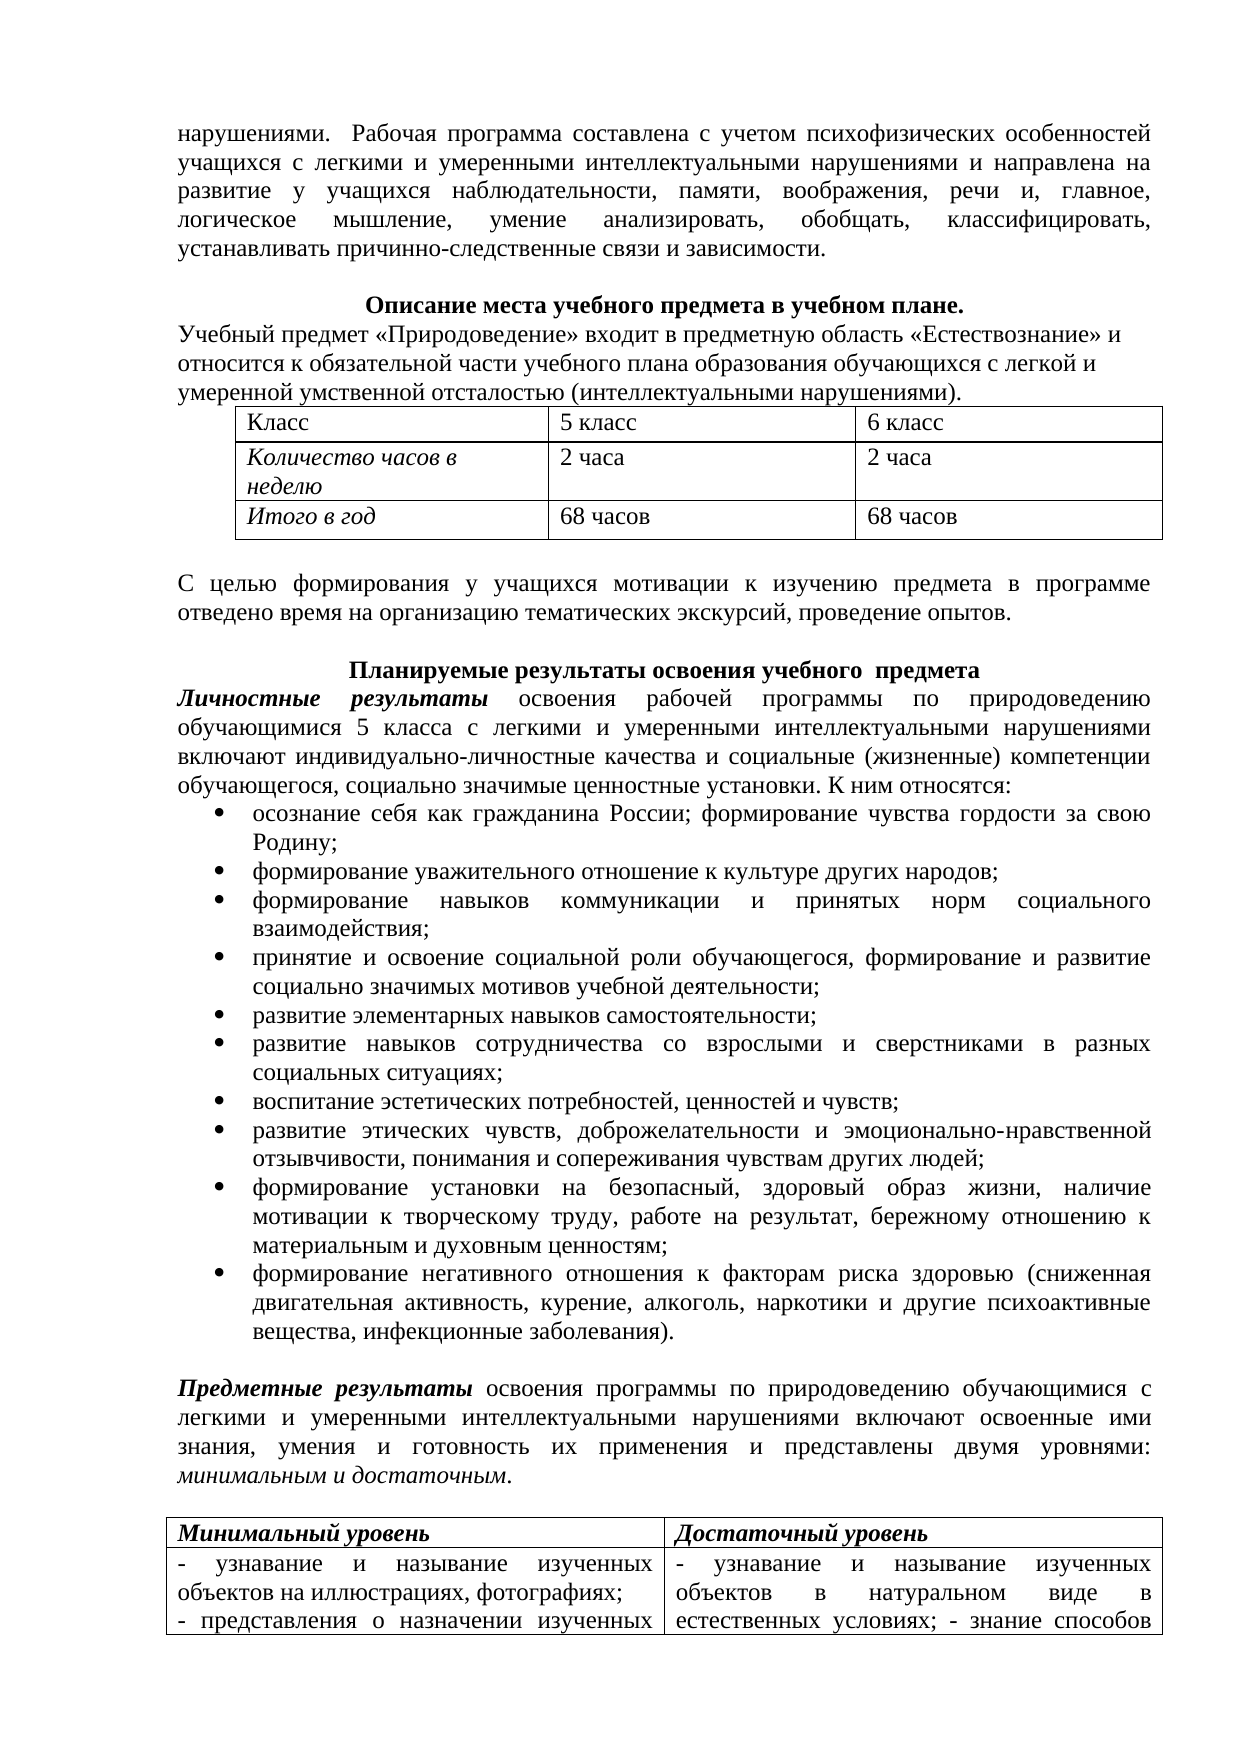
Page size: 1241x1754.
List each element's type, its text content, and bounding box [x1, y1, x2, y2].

table_header Класс [236, 407, 548, 441]
text Учебный предмет «Природоведение» входит в предметную область «Естествознание» и относится к обязательной части учебного плана образования обучающихся с легкой и умеренной умственной отсталостью (интеллектуальными нарушениями). [177, 319, 1152, 406]
list развитие этических чувств, доброжелательности и эмоционально-нравственной отзывчивости, понимания и сопереживания чувствам других людей; [215, 1115, 1152, 1172]
list формирование установки на безопасный, здоровый образ жизни, наличие мотивации к творческому труду, работе на результат, бережному отношению к материальным и духовным ценностям; [215, 1172, 1152, 1258]
table_cell 68 часов [856, 501, 1162, 539]
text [177, 118, 1152, 262]
table_header 6 класс [856, 407, 1162, 441]
text Личностные результаты освоения рабочей программы по природоведению обучающимися 5 класса с легкими и умеренными интеллектуальными нарушениями включают индивидуально-личностные качества и социальные (жизненные) компетенции обучающегося, социально значимые ценностные установки. К ним относятся: [177, 683, 1152, 798]
text Предметные результаты освоения программы по природоведению обучающимися с легкими и умеренными интеллектуальными нарушениями включают освоенные ими знания, умения и готовность их применения и представлены двумя уровнями: минимальным и достаточным. [177, 1373, 1152, 1488]
table_cell Итого в год [236, 501, 548, 539]
text С целью формирования у учащихся мотивации к изучению предмета в программе отведено время на организацию тематических экскурсий, проведение опытов. [177, 568, 1152, 626]
list развитие элементарных навыков самостоятельности; [215, 1000, 1152, 1028]
list осознание себя как гражданина России; формирование чувства гордости за свою Родину; [215, 798, 1152, 856]
table_cell 68 часов [549, 501, 855, 539]
list воспитание эстетических потребностей, ценностей и чувств; [215, 1086, 1152, 1115]
table_header 5 класс [549, 407, 855, 441]
list формирование негативного отношения к факторам риска здоровью (сниженная двигательная активность, курение, алкоголь, наркотики и другие психоактивные вещества, инфекционные заболевания). [215, 1258, 1152, 1345]
table_cell Количество часов в неделю [236, 443, 548, 500]
list формирование навыков коммуникации и принятых норм социального взаимодействия; [215, 885, 1152, 942]
text Описание места учебного предмета в учебном плане. [177, 291, 1152, 319]
list формирование уважительного отношение к культуре других народов; [215, 856, 1152, 885]
table_cell 2 часа [549, 443, 855, 500]
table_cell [167, 1548, 664, 1634]
text Планируемые результаты освоения учебного предмета [177, 655, 1152, 683]
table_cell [665, 1548, 1162, 1634]
table_header Минимальный уровень [167, 1518, 664, 1547]
list развитие навыков сотрудничества со взрослыми и сверстниками в разных социальных ситуациях; [215, 1028, 1152, 1086]
table_cell 2 часа [856, 443, 1162, 500]
table_header Достаточный уровень [665, 1518, 1162, 1547]
list принятие и освоение социальной роли обучающегося, формирование и развитие социально значимых мотивов учебной деятельности; [215, 942, 1152, 1000]
